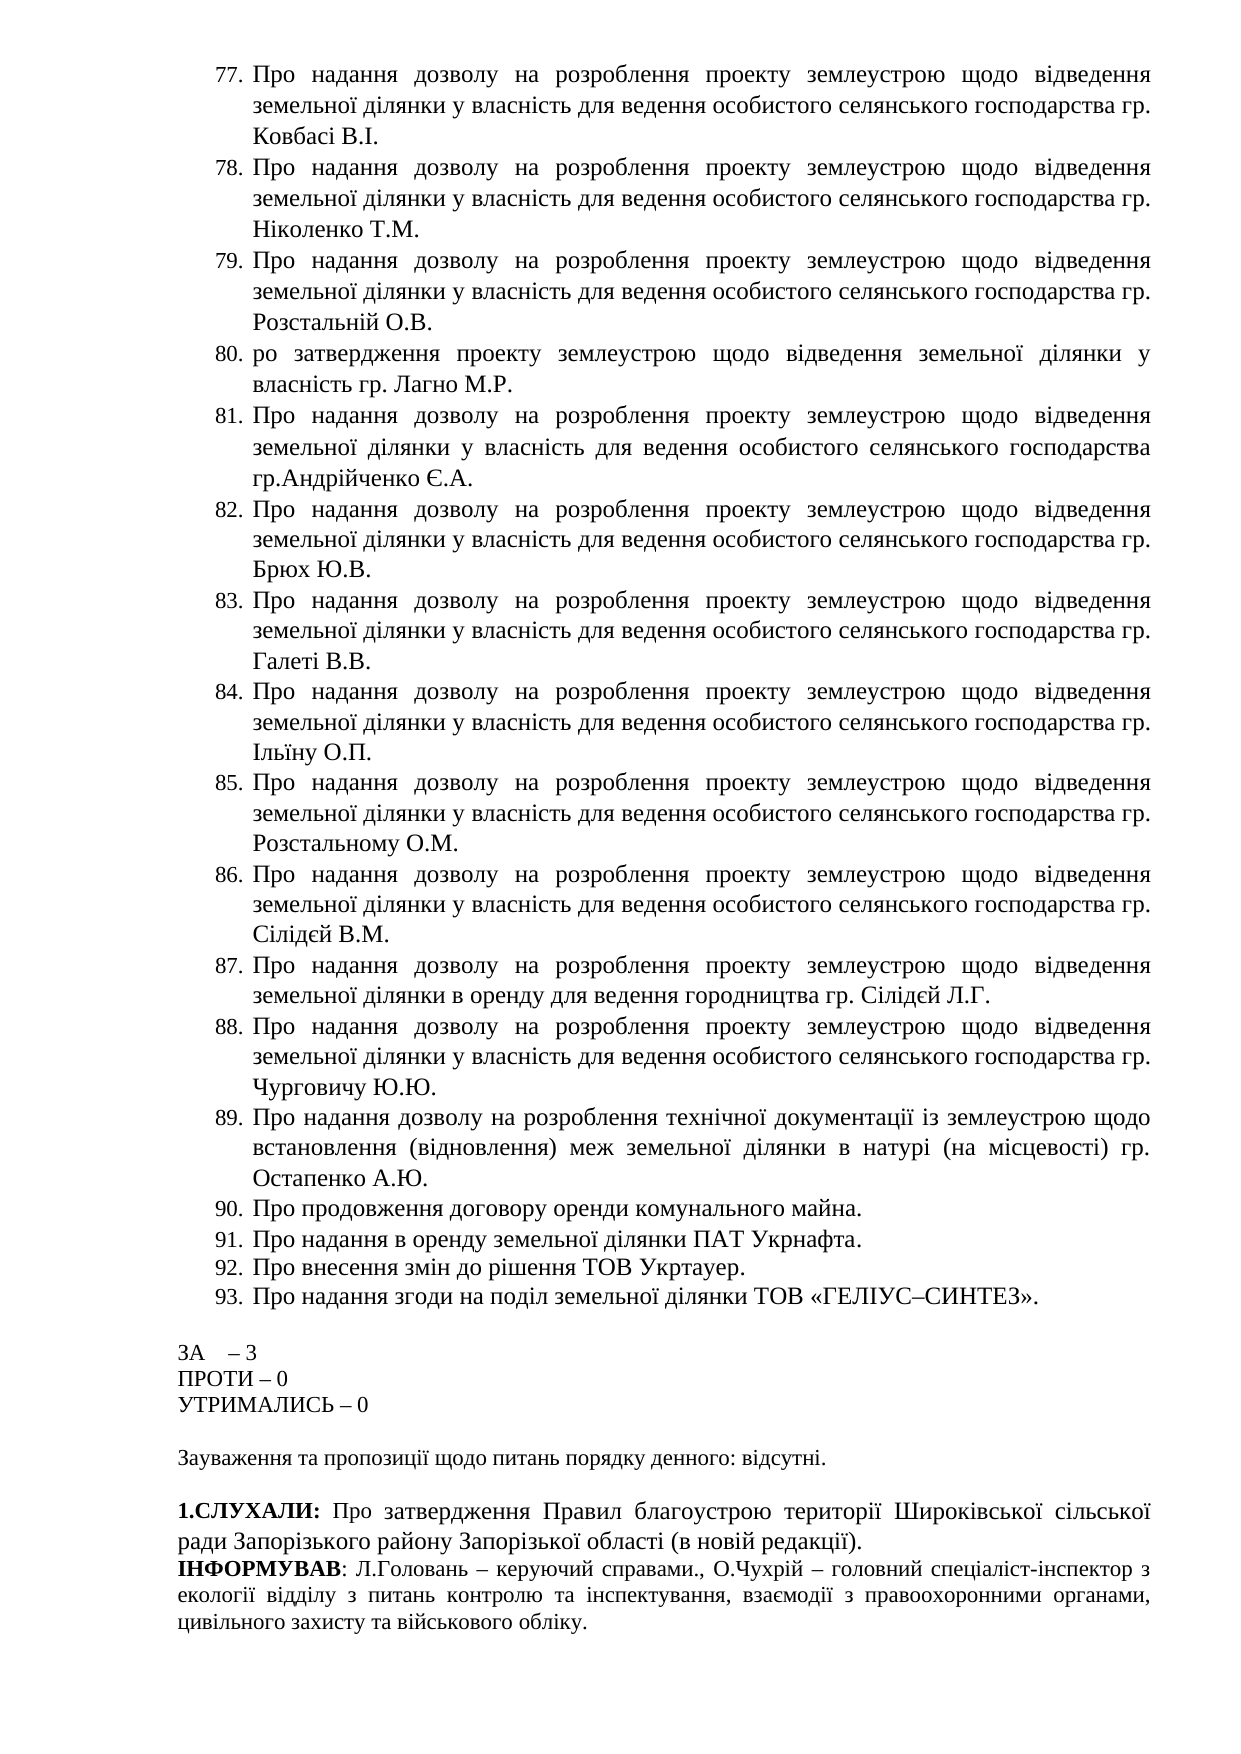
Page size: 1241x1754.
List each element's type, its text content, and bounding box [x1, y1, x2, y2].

list Про надання дозволу на розроблення проекту землеустрою щодо відведення земельної ділянки у власність для ведення особистого селянського господарства гр. Чурговичу Ю.Ю. [215, 1011, 1152, 1100]
list Про надання дозволу на розроблення проекту землеустрою щодо відведення земельної ділянки у власність для ведення особистого селянського господарства гр. Розстальній О.В. [215, 245, 1152, 336]
list Про надання в оренду земельної ділянки ПАТ Укрнафта. [215, 1224, 1152, 1252]
list Про надання дозволу на розроблення технічної документації із землеустрою щодо встановлення (відновлення) меж земельної ділянки в натурі (на місцевості) гр. Остапенко А.Ю. [215, 1102, 1152, 1192]
list Про надання згоди на поділ земельної ділянки ТОВ «ГЕЛІУС–СИНТЕЗ». [215, 1281, 1152, 1310]
list Про надання дозволу на розроблення проекту землеустрою щодо відведення земельної ділянки у власність для ведення особистого селянського господарства гр. Ковбасі В.І. [215, 59, 1152, 150]
text УТРИМАЛИСЬ – 0 [177, 1391, 1152, 1418]
list Про продовження договору оренди комунального майна. [215, 1193, 1152, 1222]
text ЗА – 3 [177, 1339, 1152, 1365]
list Про внесення змін до рішення ТОВ Укртауер. [215, 1252, 1152, 1281]
list Про надання дозволу на розроблення проекту землеустрою щодо відведення земельної ділянки у власність для ведення особистого селянського господарства гр. Ніколенко Т.М. [215, 152, 1152, 243]
list Про надання дозволу на розроблення проекту землеустрою щодо відведення земельної ділянки в оренду для ведення городництва гр. Сілідєй Л.Г. [215, 950, 1152, 1009]
list Про надання дозволу на розроблення проекту землеустрою щодо відведення земельної ділянки у власність для ведення особистого селянського господарства гр.Андрійченко Є.А. [215, 401, 1152, 491]
list Про надання дозволу на розроблення проекту землеустрою щодо відведення земельної ділянки у власність для ведення особистого селянського господарства гр. Ільїну О.П. [215, 676, 1152, 766]
list ро затвердження проекту землеустрою щодо відведення земельної ділянки у власність гр. Лагно М.Р. [215, 338, 1152, 398]
list Про надання дозволу на розроблення проекту землеустрою щодо відведення земельної ділянки у власність для ведення особистого селянського господарства гр. Розстальному О.М. [215, 767, 1152, 857]
text ІНФОРМУВАВ: Л.Головань – керуючий справами., О.Чухрій – головний спеціаліст-інспектор з екології відділу з питань контролю та інспектування, взаємодії з правоохоронними органами, цивільного захисту та військового обліку. [177, 1555, 1152, 1634]
text ПРОТИ – 0 [177, 1365, 1152, 1391]
text 1.СЛУХАЛИ: Про затвердження Правил благоустрою території Широківської сільської ради Запорізького району Запорізької області (в новій редакції). [177, 1495, 1152, 1555]
list Про надання дозволу на розроблення проекту землеустрою щодо відведення земельної ділянки у власність для ведення особистого селянського господарства гр. Сілідєй В.М. [215, 859, 1152, 948]
list Про надання дозволу на розроблення проекту землеустрою щодо відведення земельної ділянки у власність для ведення особистого селянського господарства гр. Брюх Ю.В. [215, 494, 1152, 583]
list Про надання дозволу на розроблення проекту землеустрою щодо відведення земельної ділянки у власність для ведення особистого селянського господарства гр. Галеті В.В. [215, 585, 1152, 674]
text Зауваження та пропозиції щодо питань порядку денного: відсутні. [177, 1444, 1152, 1471]
